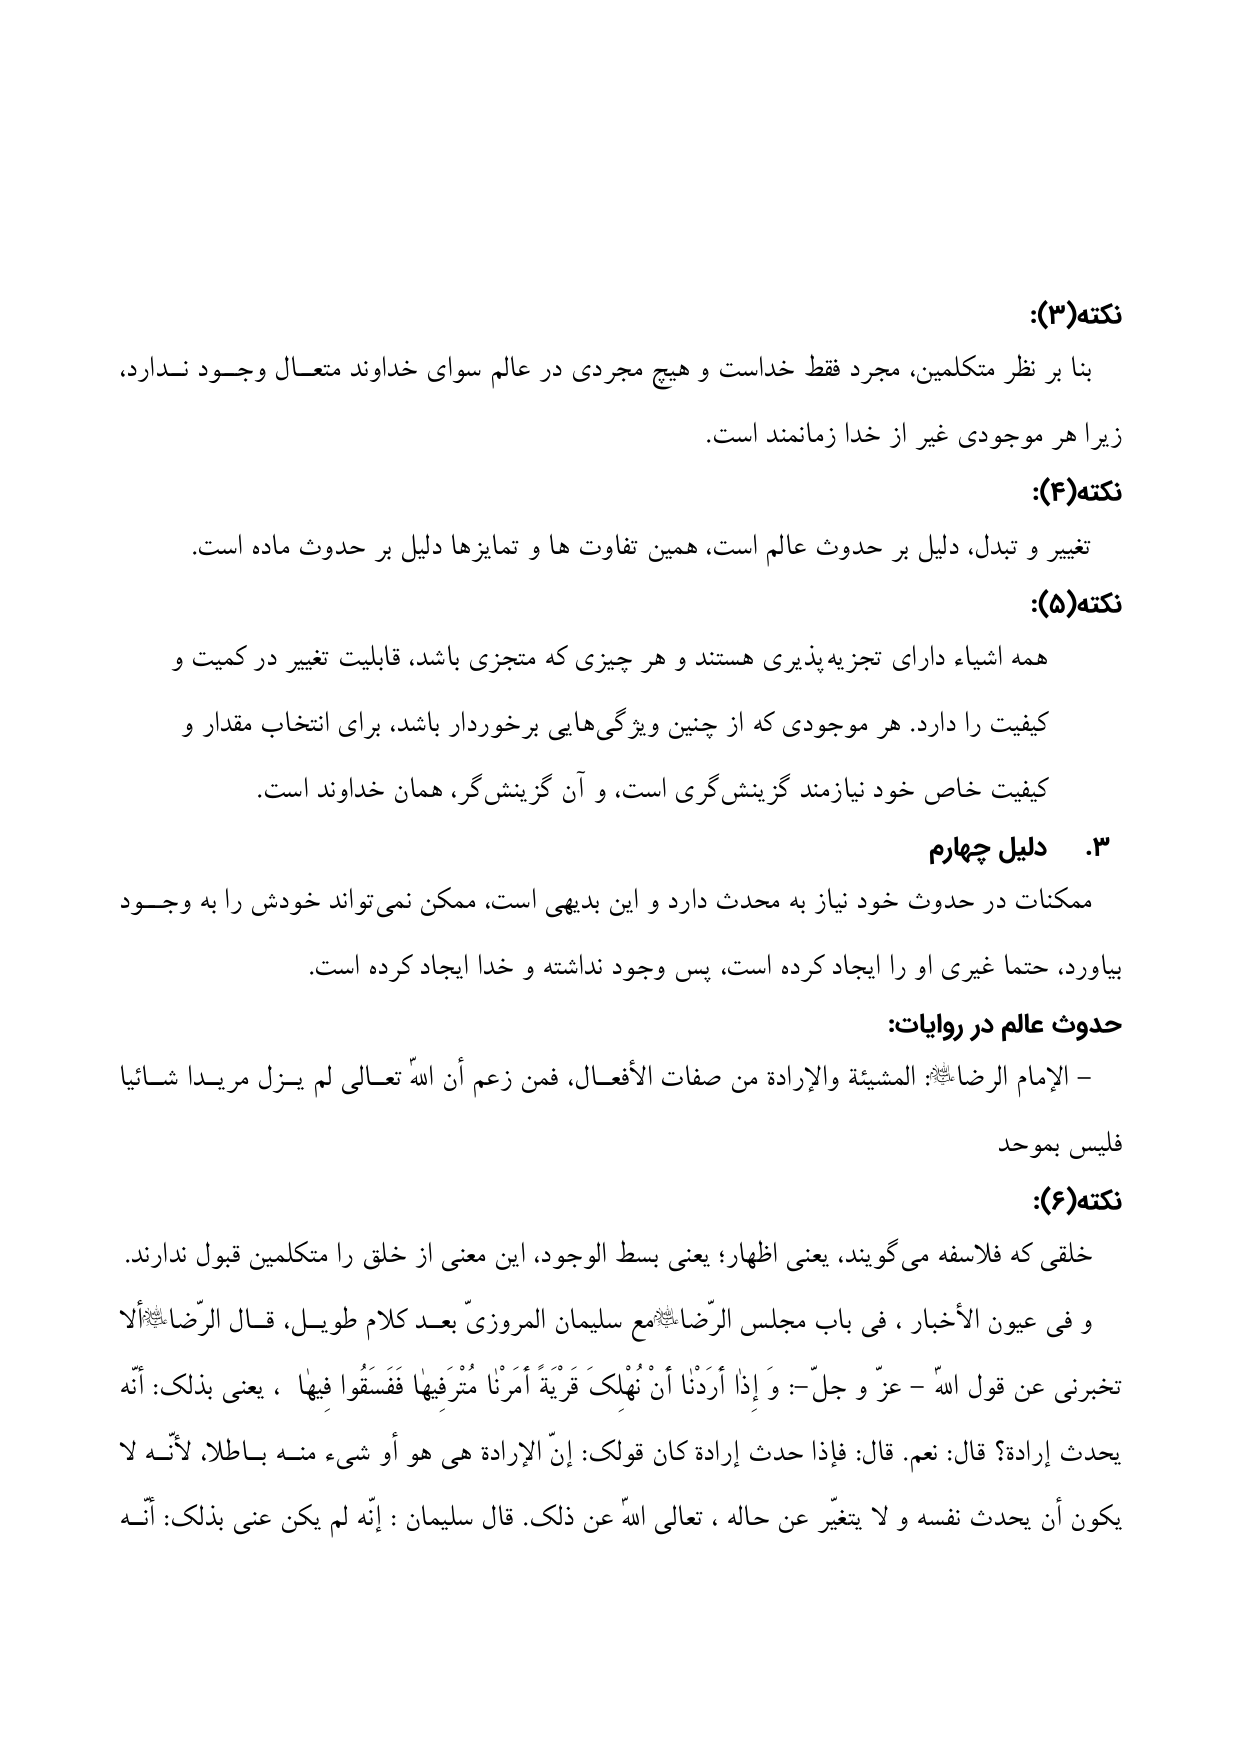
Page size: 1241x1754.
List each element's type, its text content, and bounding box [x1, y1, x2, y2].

text ممکنات در حدوث خود نیاز به محدث دارد و این بدیهی است، ممکن نمی‌تواند خودش را به وجود بیاورد، حتما غیری او را ایجاد کرده است، پس وجود نداشته و خدا ایجاد کرده است. [118, 873, 1122, 999]
subtitle حدوث عالم در روایات: [118, 1004, 1122, 1046]
text خلقی که فلاسفه می‌گویند، یعنی اظهار؛ یعنی بسط الوجود، این معنی از خلق را متکلمین قبول ندارند. [118, 1227, 1122, 1288]
subtitle دلیل چهارم [118, 827, 1084, 869]
subtitle نکته(6): [118, 1181, 1122, 1224]
subtitle نکته(4): [118, 472, 1122, 515]
subtitle همه اشیاء دارای تجزیه‌پذیری هستند و هر چیزی که متجزی باشد، قابلیت تغییر در کمیت و کیفیت را دارد. هر موجودی که از چنین ویژگی‌هایی برخوردار باشد، برای انتخاب مقدار و کیفیت خاص خود نیازمند گزینش‌گری است، و آن گزینش‌گر، همان خداوند است. [118, 630, 1047, 822]
subtitle نکته(5): [118, 584, 1122, 626]
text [118, 1293, 1122, 1551]
text تغییر و تبدل، دلیل بر حدوث عالم است، همین تفاوت ها و تمایزها دلیل بر حدوث ماده است. [118, 518, 1122, 579]
text - الإمام الرضا: المشیئة والإرادة من صفات الأفعال، فمن زعم أن الله تعالی لم یزل مریدا شائیا فلیس بموحد [118, 1050, 1122, 1176]
subtitle نکته(3): [118, 295, 1122, 338]
text بنا بر نظر متکلمین، مجرد فقط خداست و هیچ مجردی در عالم سوای خداوند متعال وجود ندارد، زیرا هر موجودی غیر از خدا زمانمند است. [118, 341, 1122, 468]
